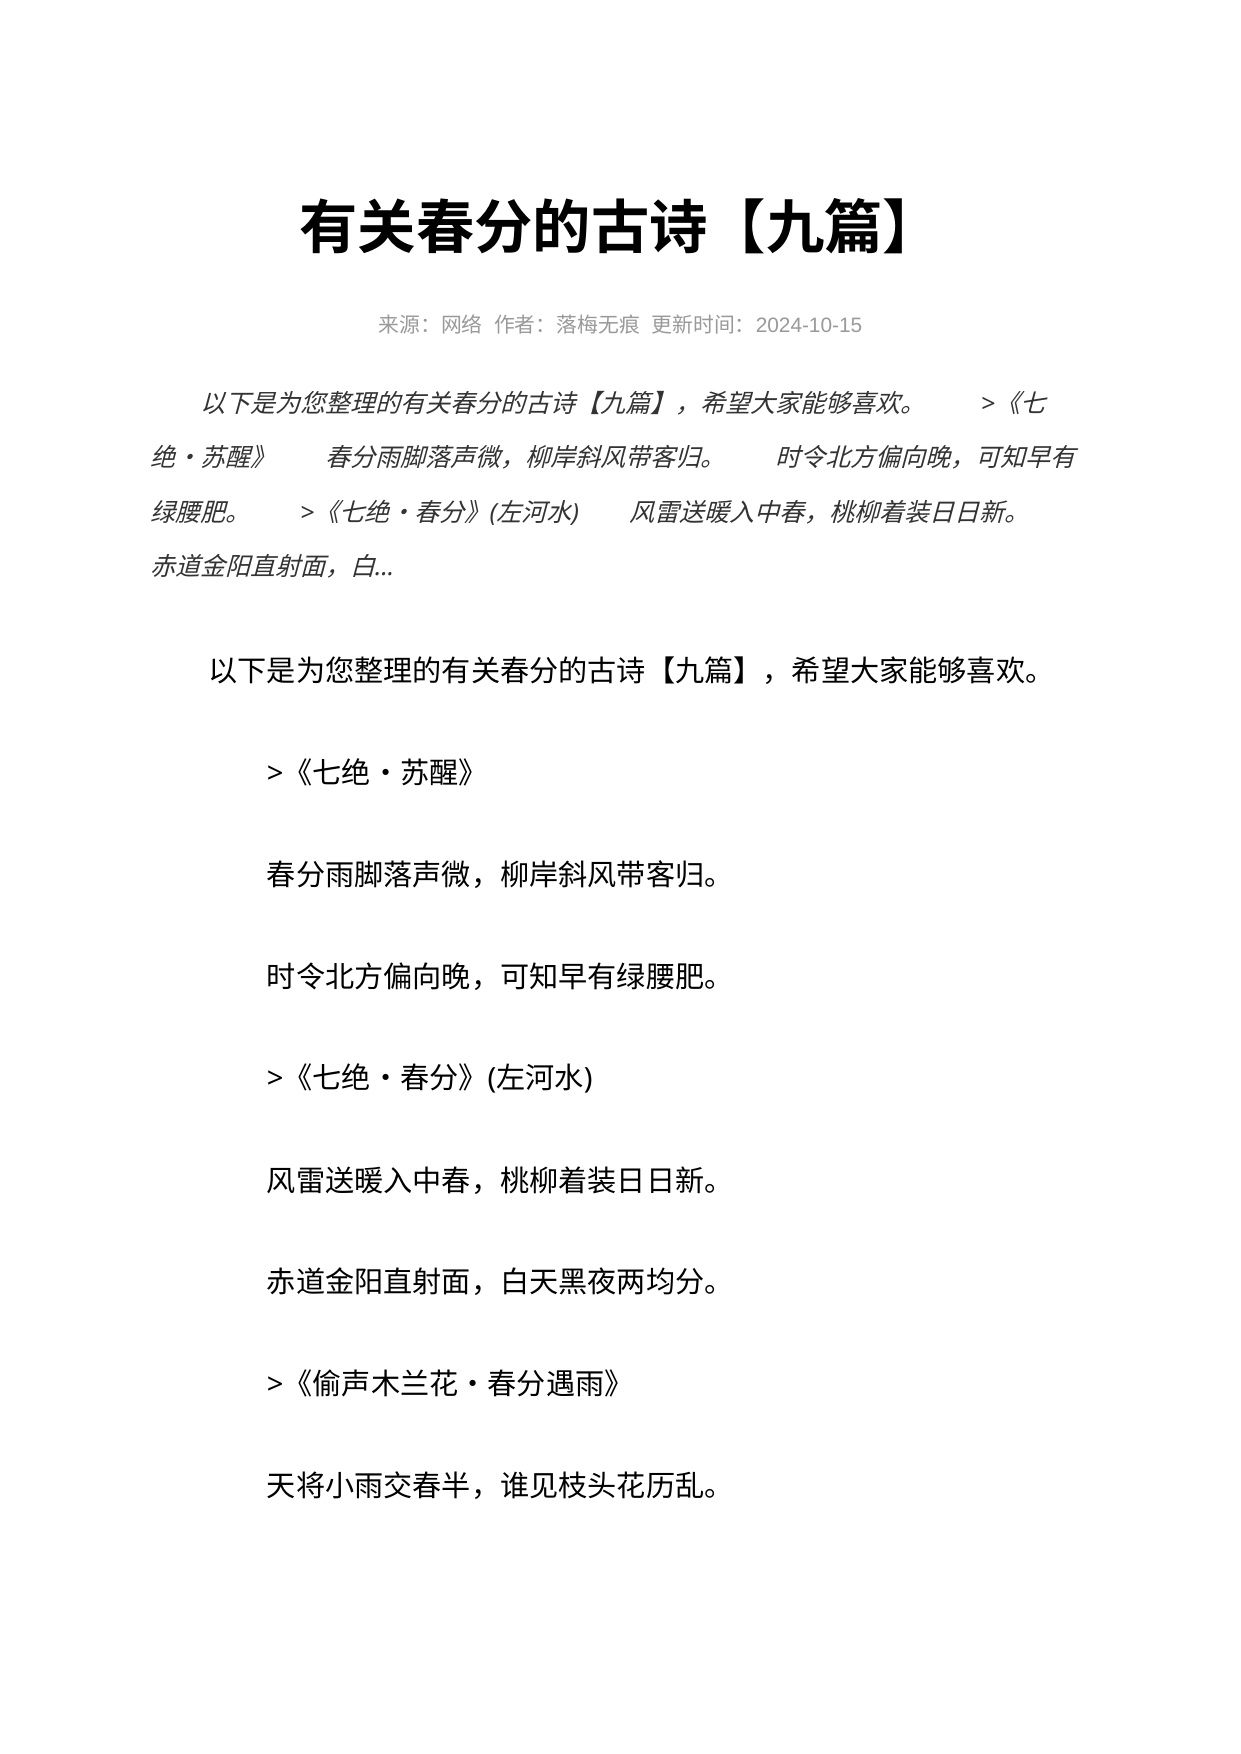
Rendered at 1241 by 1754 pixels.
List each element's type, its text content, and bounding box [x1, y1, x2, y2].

text 天将小雨交春半，谁见枝头花历乱。 [150, 1463, 1090, 1505]
text 风雷送暖入中春，桃柳着装日日新。 [150, 1157, 1090, 1199]
text 赤道金阳直射面，白天黑夜两均分。 [150, 1259, 1090, 1301]
text 以下是为您整理的有关春分的古诗【九篇】，希望大家能够喜欢。 >《七绝•苏醒》 春分雨脚落声微，柳岸斜风带客归。 时令北方偏向晚，可知早有绿腰肥。 >《七绝•春分》(左河水) 风雷送暖入中春，桃柳着装日日新。 赤道金阳直射面，白... [150, 383, 1090, 583]
text >《偷声木兰花•春分遇雨》 [150, 1361, 1090, 1403]
text >《七绝•春分》(左河水) [150, 1055, 1090, 1097]
text 来源：网络 作者：落梅无痕 更新时间：2024-10-15 [150, 313, 1090, 337]
text 时令北方偏向晚，可知早有绿腰肥。 [150, 953, 1090, 996]
text 春分雨脚落声微，柳岸斜风带客归。 [150, 852, 1090, 894]
text 以下是为您整理的有关春分的古诗【九篇】，希望大家能够喜欢。 [150, 648, 1090, 690]
subtitle 有关春分的古诗【九篇】 [150, 181, 1090, 266]
text >《七绝•苏醒》 [150, 749, 1090, 792]
